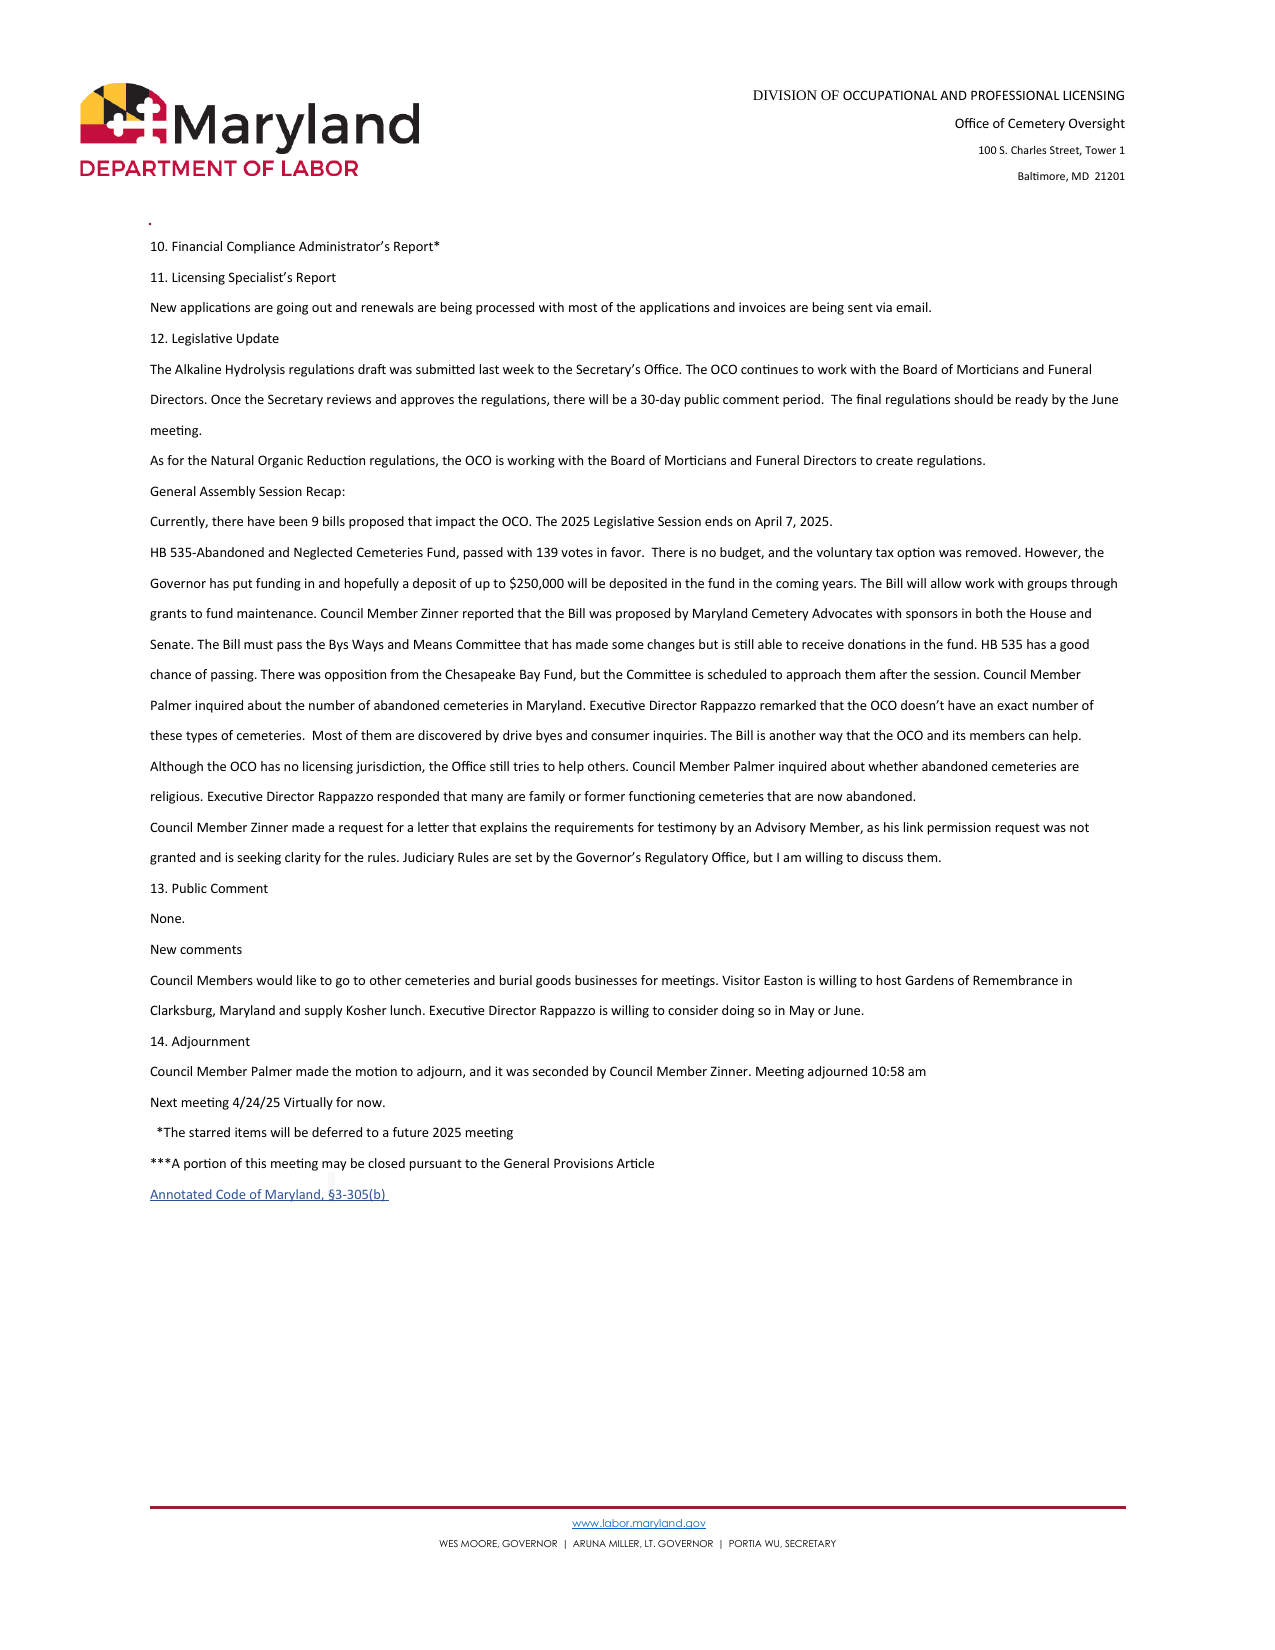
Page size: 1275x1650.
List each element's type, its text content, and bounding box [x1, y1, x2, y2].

text ***A portion of this meeting may be closed pursuant to the General Provisions Article [150, 1142, 1125, 1172]
text None. [150, 897, 1125, 928]
text 13. Public Comment [150, 867, 1125, 897]
text 12. Legislative Update [150, 317, 1125, 347]
text The Alkaline Hydrolysis regulations draft was submitted last week to the Secretary’s Office. The OCO continues to work with the Board of Morticians and Funeral Directors. Once the Secretary reviews and approves the regulations, there will be a 30-day public comment period. The final regulations should be ready by the June meeting. [150, 347, 1125, 439]
text 10. Financial Compliance Administrator’s Report* [150, 225, 1125, 256]
text Next meeting 4/24/25 Virtually for now. [150, 1081, 1125, 1111]
text As for the Natural Organic Reduction regulations, the OCO is working with the Board of Morticians and Funeral Directors to create regulations. [150, 439, 1125, 469]
text Council Member Zinner made a request for a letter that explains the requirements for testimony by an Advisory Member, as his link permission request was not granted and is seeking clarity for the rules. Judiciary Rules are set by the Governor’s Regulatory Office, but I am willing to discuss them. [150, 806, 1125, 867]
text General Assembly Session Recap: [150, 469, 1125, 500]
text 11. Licensing Specialist’s Report [150, 256, 1125, 286]
text Annotated Code of Maryland, §3-305(b) [335, 1172, 1125, 1203]
text New comments [150, 928, 1125, 958]
text HB 535-Abandoned and Neglected Cemeteries Fund, passed with 139 votes in favor. There is no budget, and the voluntary tax option was removed. However, the Governor has put funding in and hopefully a deposit of up to $250,000 will be deposited in the fund in the coming years. The Bill will allow work with groups through grants to fund maintenance. Council Member Zinner reported that the Bill was proposed by Maryland Cemetery Advocates with sponsors in both the House and Senate. The Bill must pass the Bys Ways and Means Committee that has made some changes but is still able to receive donations in the fund. HB 535 has a good chance of passing. There was opposition from the Chesapeake Bay Fund, but the Committee is scheduled to approach them after the session. Council Member Palmer inquired about the number of abandoned cemeteries in Maryland. Executive Director Rappazzo remarked that the OCO doesn’t have an exact number of these types of cemeteries. Most of them are discovered by drive byes and consumer inquiries. The Bill is another way that the OCO and its members can help. Although the OCO has no licensing jurisdiction, the Office still tries to help others. Council Member Palmer inquired about whether abandoned cemeteries are religious. Executive Director Rappazzo responded that many are family or former functioning cemeteries that are now abandoned. [150, 531, 1125, 805]
picture [73, 76, 426, 183]
text Currently, there have been 9 bills proposed that impact the OCO. The 2025 Legislative Session ends on April 7, 2025. [150, 500, 1125, 531]
text Council Member Palmer made the motion to adjourn, and it was seconded by Council Member Zinner. Meeting adjourned 10:58 am [150, 1050, 1125, 1080]
text 14. Adjournment [150, 1019, 1125, 1050]
text *The starred items will be deferred to a future 2025 meeting [150, 1111, 1125, 1142]
text Council Members would like to go to other cemeteries and burial goods businesses for meetings. Visitor Easton is willing to host Gardens of Remembrance in Clarksburg, Maryland and supply Kosher lunch. Executive Director Rappazzo is willing to consider doing so in May or June. [150, 958, 1125, 1019]
text Annotated Code of Maryland, §3-305(b) [150, 1172, 328, 1200]
text New applications are going out and renewals are being processed with most of the applications and invoices are being sent via email. [150, 286, 1125, 317]
